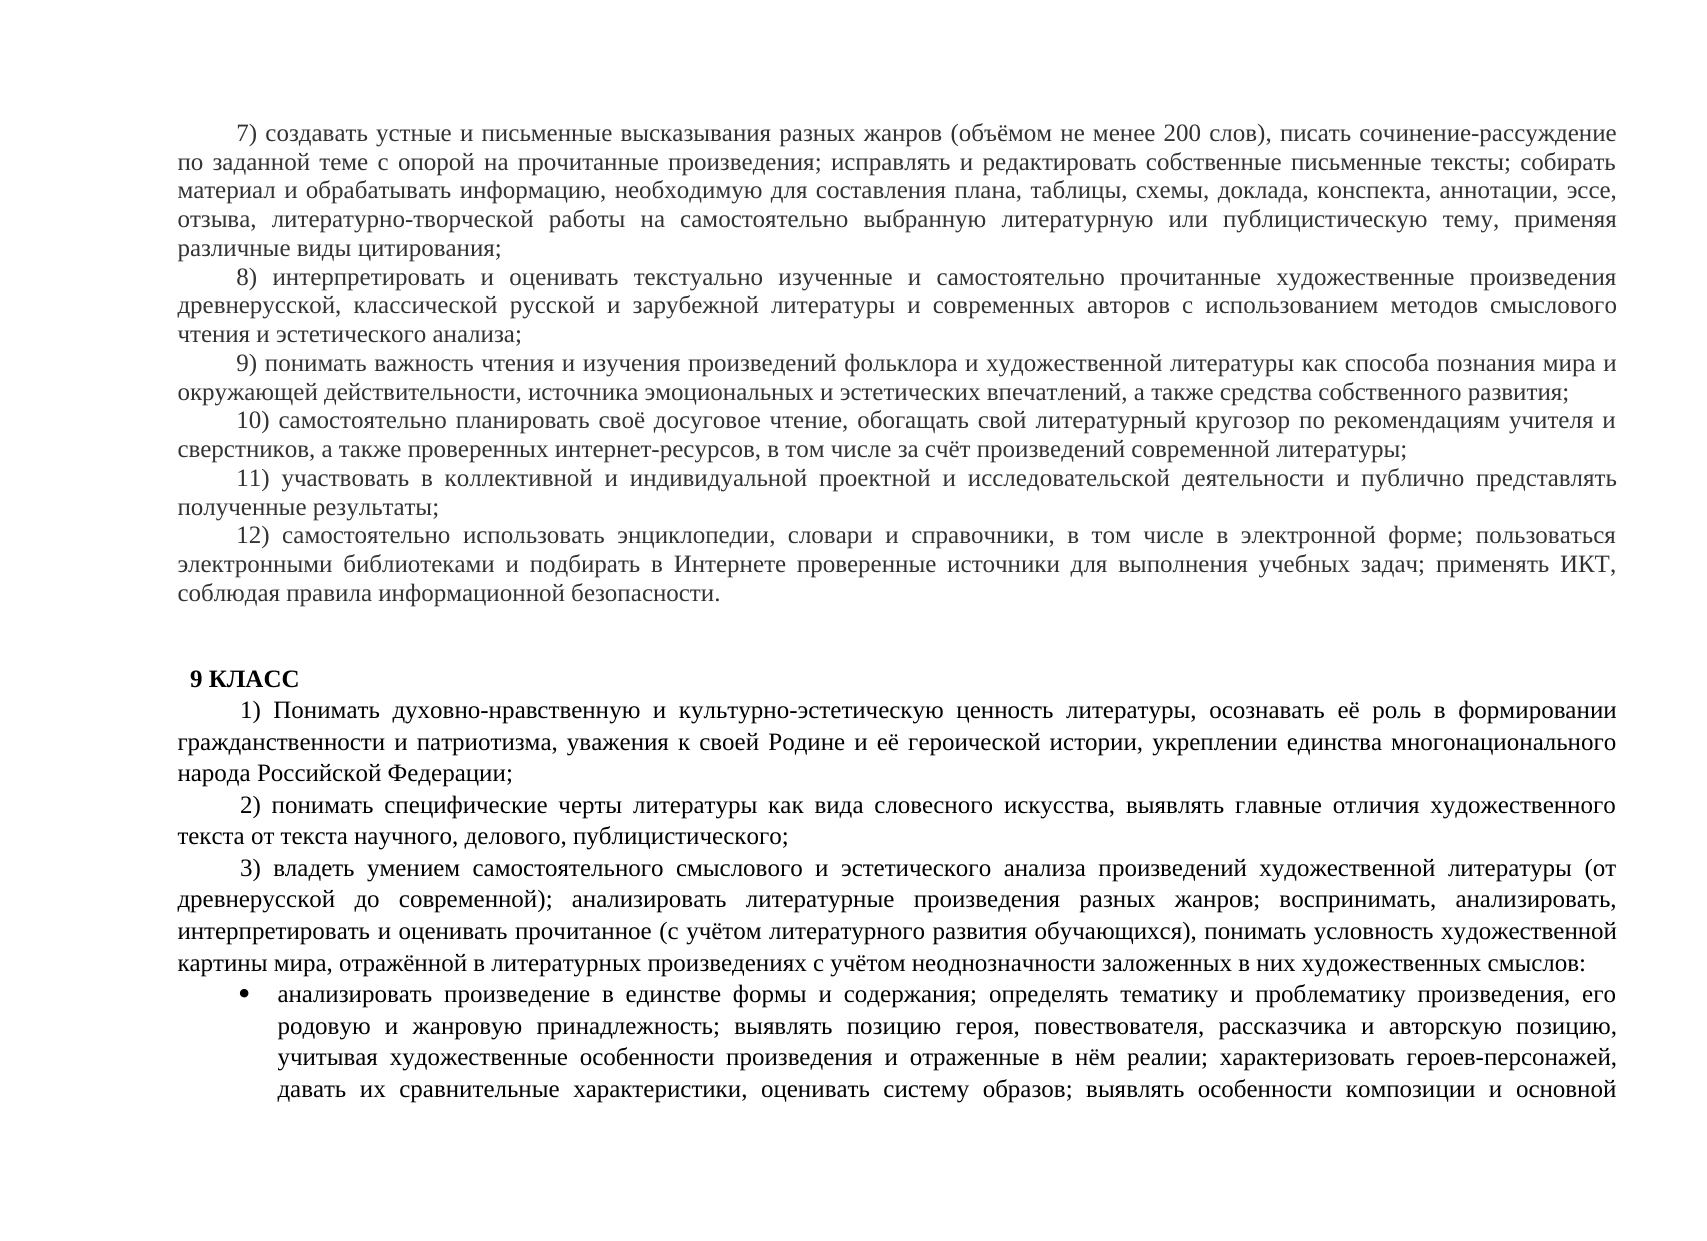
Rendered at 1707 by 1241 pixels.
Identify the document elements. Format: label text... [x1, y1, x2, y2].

text 8) интерпретировать и оценивать текстуально изученные и самостоятельно прочитанные художественные произведения древнерусской, классической русской и зарубежной литературы и современных авторов с использованием методов смыслового чтения и эстетического анализа; [177, 262, 1618, 348]
text 9) понимать важность чтения и изучения произведений фольклора и художественной литературы как способа познания мира и окружающей действительности, источника эмоциональных и эстетических впечатлений, а также средства собственного развития; [177, 348, 1618, 406]
text 11) участвовать в коллективной и индивидуальной проектной и исследовательской деятельности и публично представлять полученные результаты; [177, 463, 1618, 521]
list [240, 979, 1618, 1103]
text 10) самостоятельно планировать своё досуговое чтение, обогащать свой литературный кругозор по рекомендациям учителя и сверстников, а также проверенных интернет-ресурсов, в том числе за счёт произведений современной литературы; [177, 406, 1618, 463]
text 9 КЛАСС [190, 664, 1618, 692]
text 12) самостоятельно использовать энциклопедии, словари и справочники, в том числе в электронной форме; пользоваться электронными библиотеками и подбирать в Интернете проверенные источники для выполнения учебных задач; применять ИКТ, соблюдая правила информационной безопасности. [177, 521, 1618, 607]
text 2) понимать специфические черты литературы как вида словесного искусства, выявлять главные отличия художественного текста от текста научного, делового, публицистического; [177, 790, 1618, 850]
text 3) владеть умением самостоятельного смыслового и эстетического анализа произведений художественной литературы (от древнерусской до современной); анализировать литературные произведения разных жанров; воспринимать, анализировать, интерпретировать и оценивать прочитанное (с учётом литературного развития обучающихся), понимать условность художественной картины мира, отражённой в литературных произведениях с учётом неоднозначности заложенных в них художественных смыслов: [177, 853, 1618, 976]
text 1) Понимать духовно-нравственную и культурно-эстетическую ценность литературы, осознавать её роль в формировании гражданственности и патриотизма, уважения к своей Родине и её героической истории, укреплении единства многонационального народа Российской Федерации; [177, 695, 1618, 787]
text 7) создавать устные и письменные высказывания разных жанров (объёмом не менее 200 слов), писать сочинение-рассуждение по заданной теме с опорой на прочитанные произведения; исправлять и редактировать собственные письменные тексты; собирать материал и обрабатывать информацию, необходимую для составления плана, таблицы, схемы, доклада, конспекта, аннотации, эссе, отзыва, литературно-творческой работы на самостоятельно выбранную литературную или публицистическую тему, применяя различные виды цитирования; [177, 118, 1618, 262]
